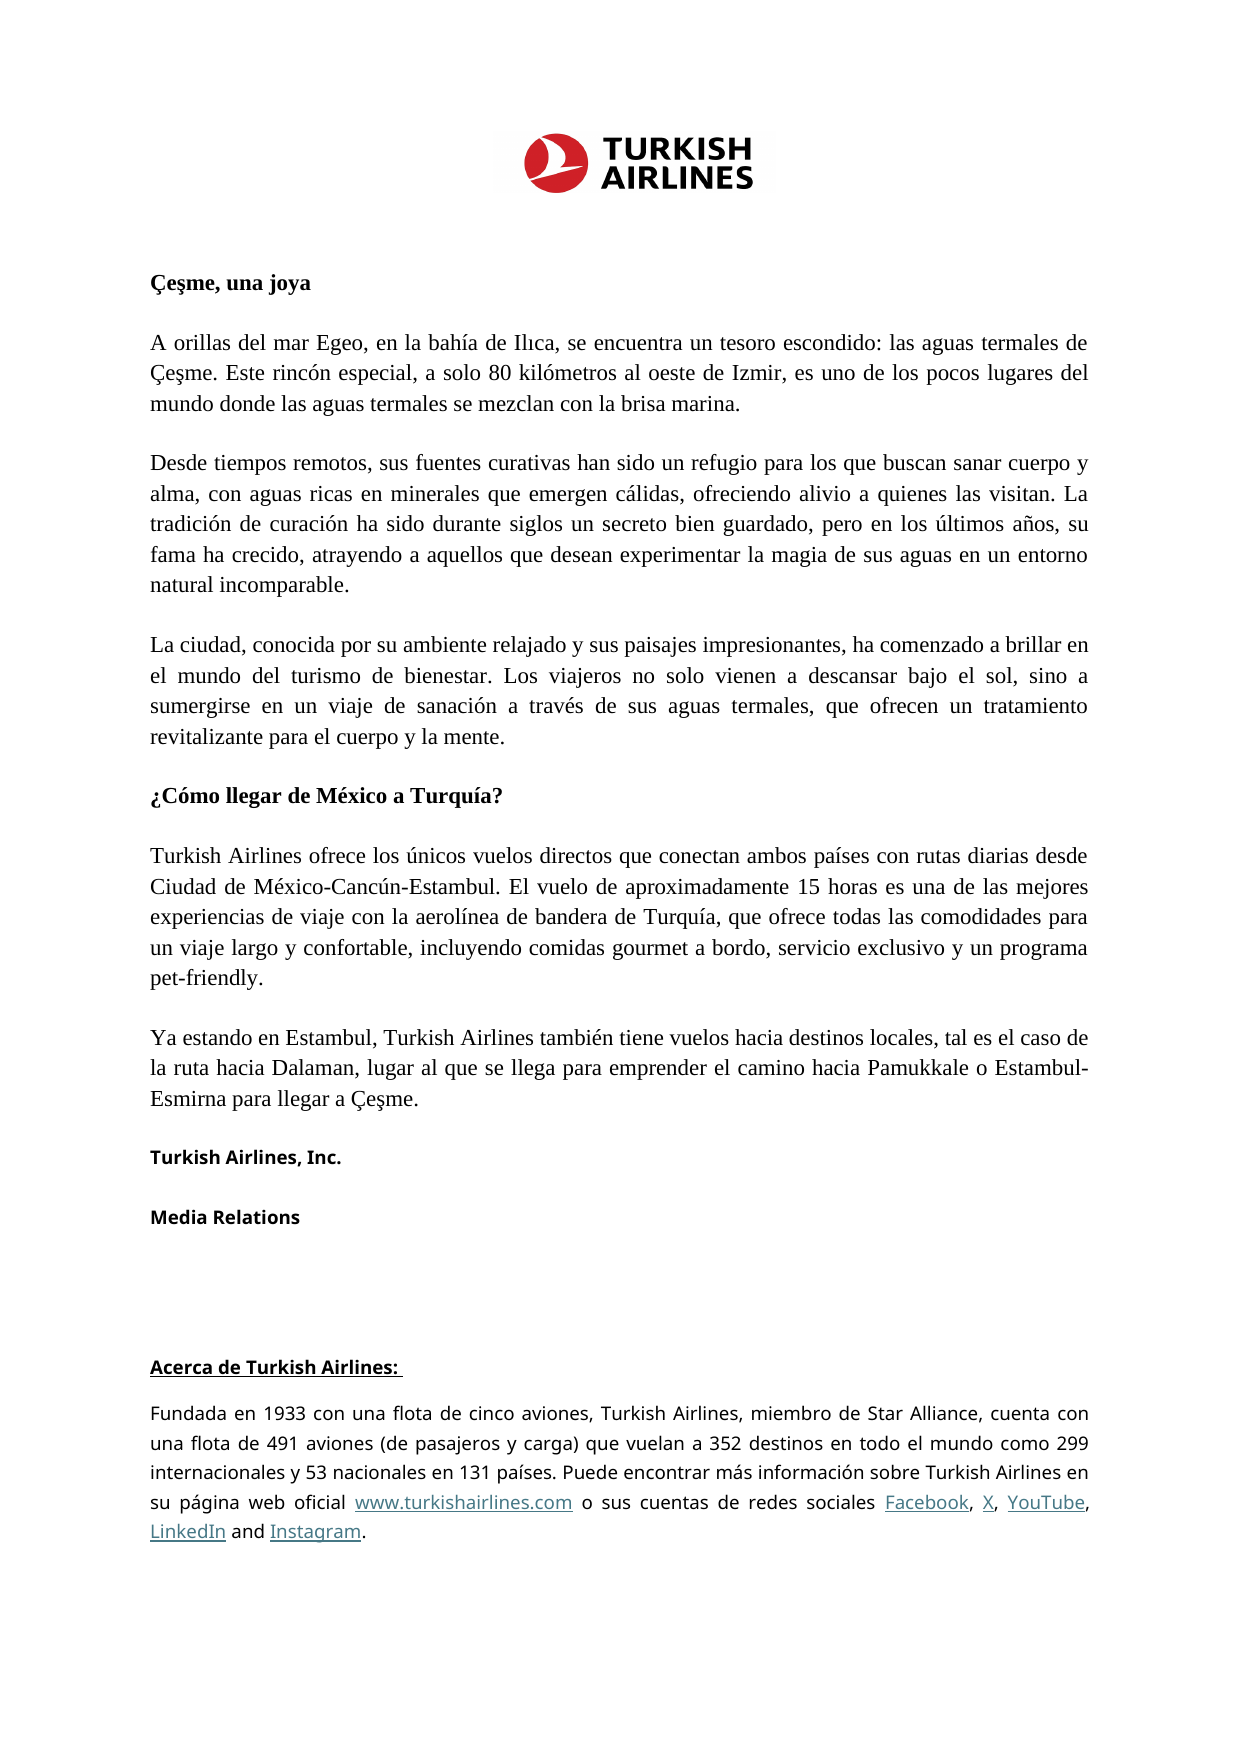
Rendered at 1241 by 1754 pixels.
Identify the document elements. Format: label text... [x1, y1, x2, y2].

text Turkish Airlines, Inc. [150, 1145, 1090, 1170]
text Turkish Airlines ofrece los únicos vuelos directos que conectan ambos países con rutas diarias desde Ciudad de México-Cancún-Estambul. El vuelo de aproximadamente 15 horas es una de las mejores experiencias de viaje con la aerolínea de bandera de Turquía, que ofrece todas las comodidades para un viaje largo y confortable, incluyendo comidas gourmet a bordo, servicio exclusivo y un programa pet-friendly. [150, 842, 1090, 991]
text La ciudad, conocida por su ambiente relajado y sus paisajes impresionantes, ha comenzado a brillar en el mundo del turismo de bienestar. Los viajeros no solo vienen a descansar bajo el sol, sino a sumergirse en un viaje de sanación a través de sus aguas termales, que ofrecen un tratamiento revitalizante para el cuerpo y la mente. [150, 631, 1090, 749]
text Fundada en 1933 con una flota de cinco aviones, Turkish Airlines, miembro de Star Alliance, cuenta con una flota de 491 aviones (de pasajeros y carga) que vuelan a 352 destinos en todo el mundo como 299 internacionales y 53 nacionales en 131 países. Puede encontrar más información sobre Turkish Airlines en su página web oficial www.turkishairlines.com o sus cuentas de redes sociales Facebook, X, YouTube, LinkedIn and Instagram. [150, 1400, 1090, 1544]
text Ya estando en Estambul, Turkish Airlines también tiene vuelos hacia destinos locales, tal es el caso de la ruta hacia Dalaman, lugar al que se llega para emprender el camino hacia Pamukkale o Estambul-Esmirna para llegar a Çeşme. [150, 1024, 1090, 1111]
text A orillas del mar Egeo, en la bahía de Ilıca, se encuentra un tesoro escondido: las aguas termales de Çeşme. Este rincón especial, a solo 80 kilómetros al oeste de Izmir, es uno de los pocos lugares del mundo donde las aguas termales se mezclan con la brisa marina. [150, 329, 1090, 416]
text Media Relations [150, 1204, 1090, 1230]
text Acerca de Turkish Airlines: [150, 1354, 1090, 1379]
text Desde tiempos remotos, sus fuentes curativas han sido un refugio para los que buscan sanar cuerpo y alma, con aguas ricas en minerales que emergen cálidas, ofreciendo alivio a quienes las visitan. La tradición de curación ha sido durante siglos un secreto bien guardado, pero en los últimos años, su fama ha crecido, atrayendo a aquellos que desean experimentar la magia de sus aguas en un entorno natural incomparable. [150, 449, 1090, 598]
text ¿Cómo llegar de México a Turquía? [150, 782, 1090, 809]
text Çeşme, una joya [150, 269, 1090, 295]
